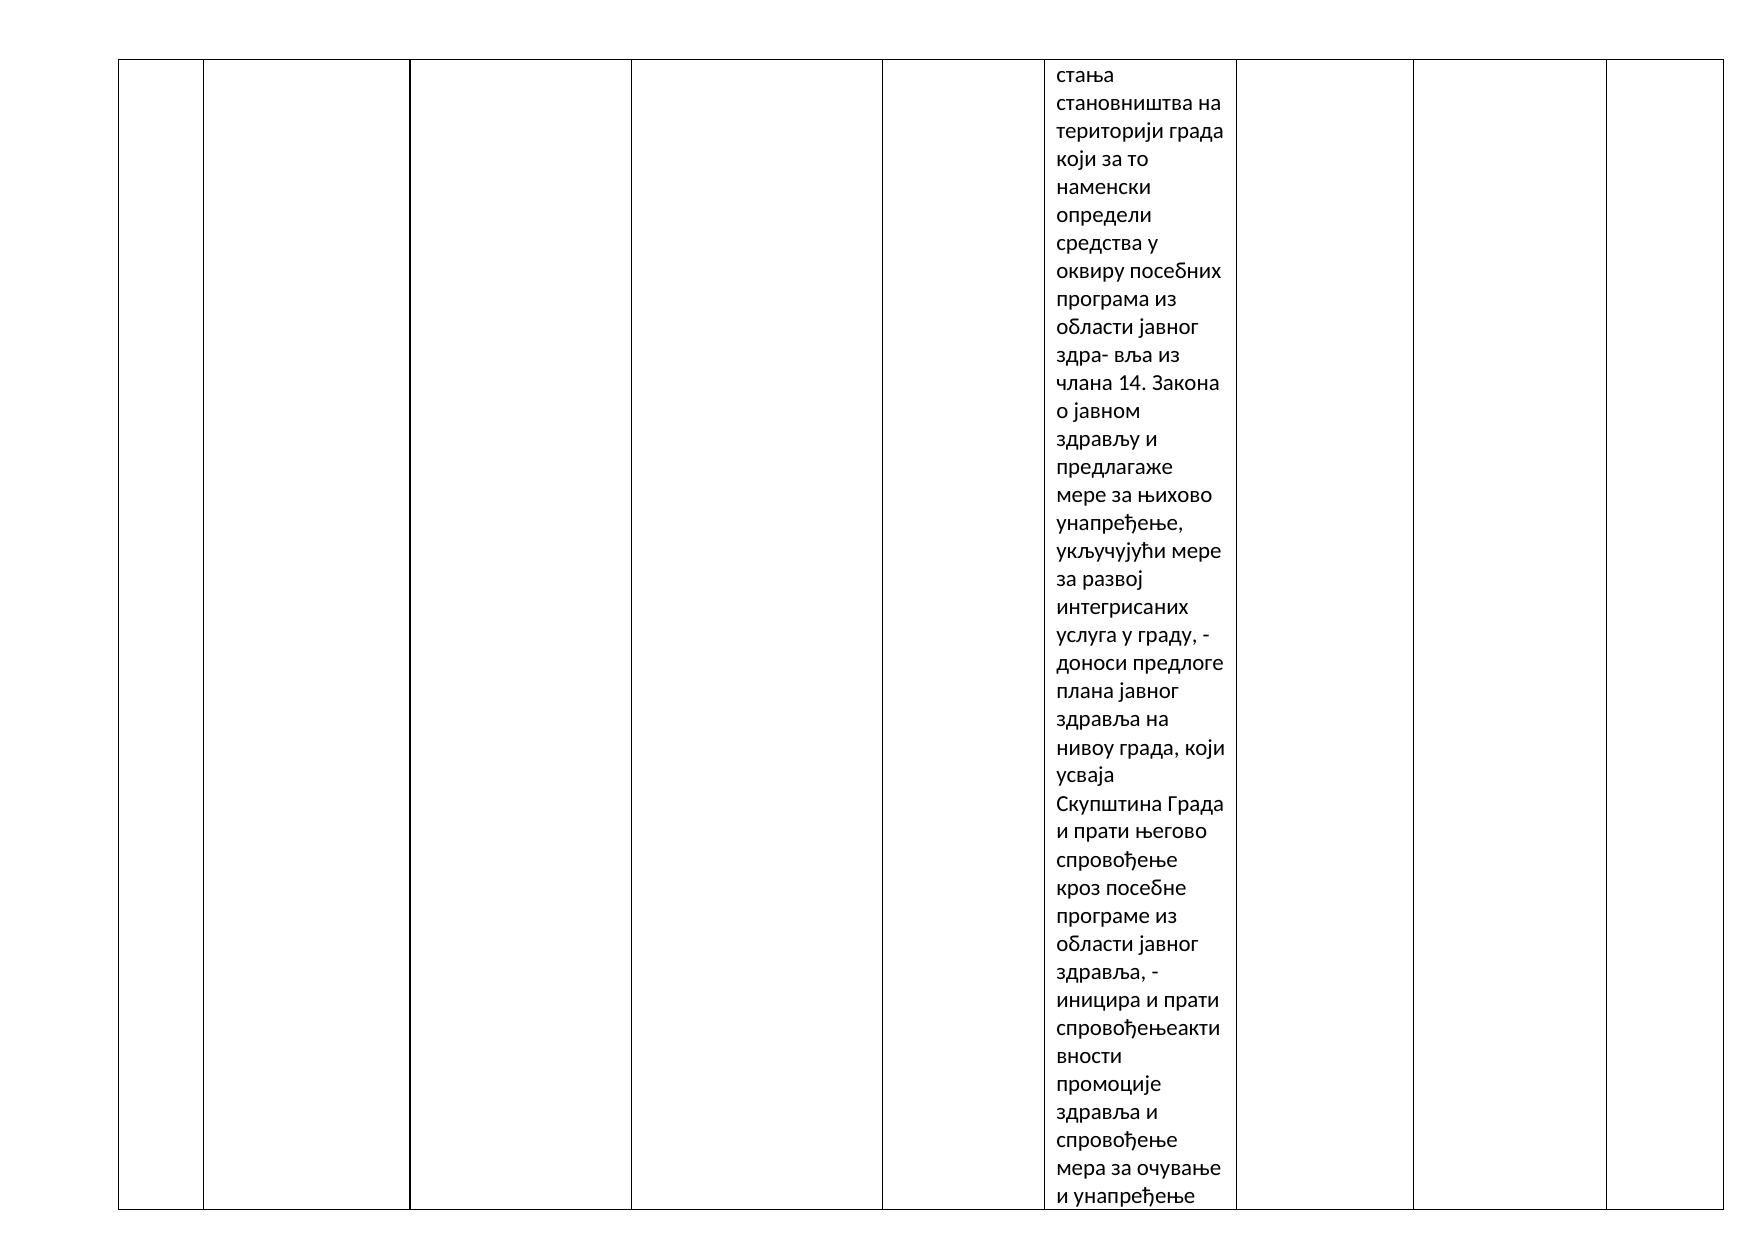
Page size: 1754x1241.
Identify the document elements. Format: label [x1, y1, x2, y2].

table_cell [119, 60, 203, 1209]
table_cell [411, 60, 631, 1209]
table_cell [1237, 60, 1413, 1209]
table_cell [1045, 60, 1236, 1209]
table_cell [1607, 60, 1723, 1209]
table_cell [204, 60, 409, 1209]
table_cell [1414, 60, 1606, 1209]
table_cell [632, 60, 882, 1209]
table_cell [883, 60, 1044, 1209]
